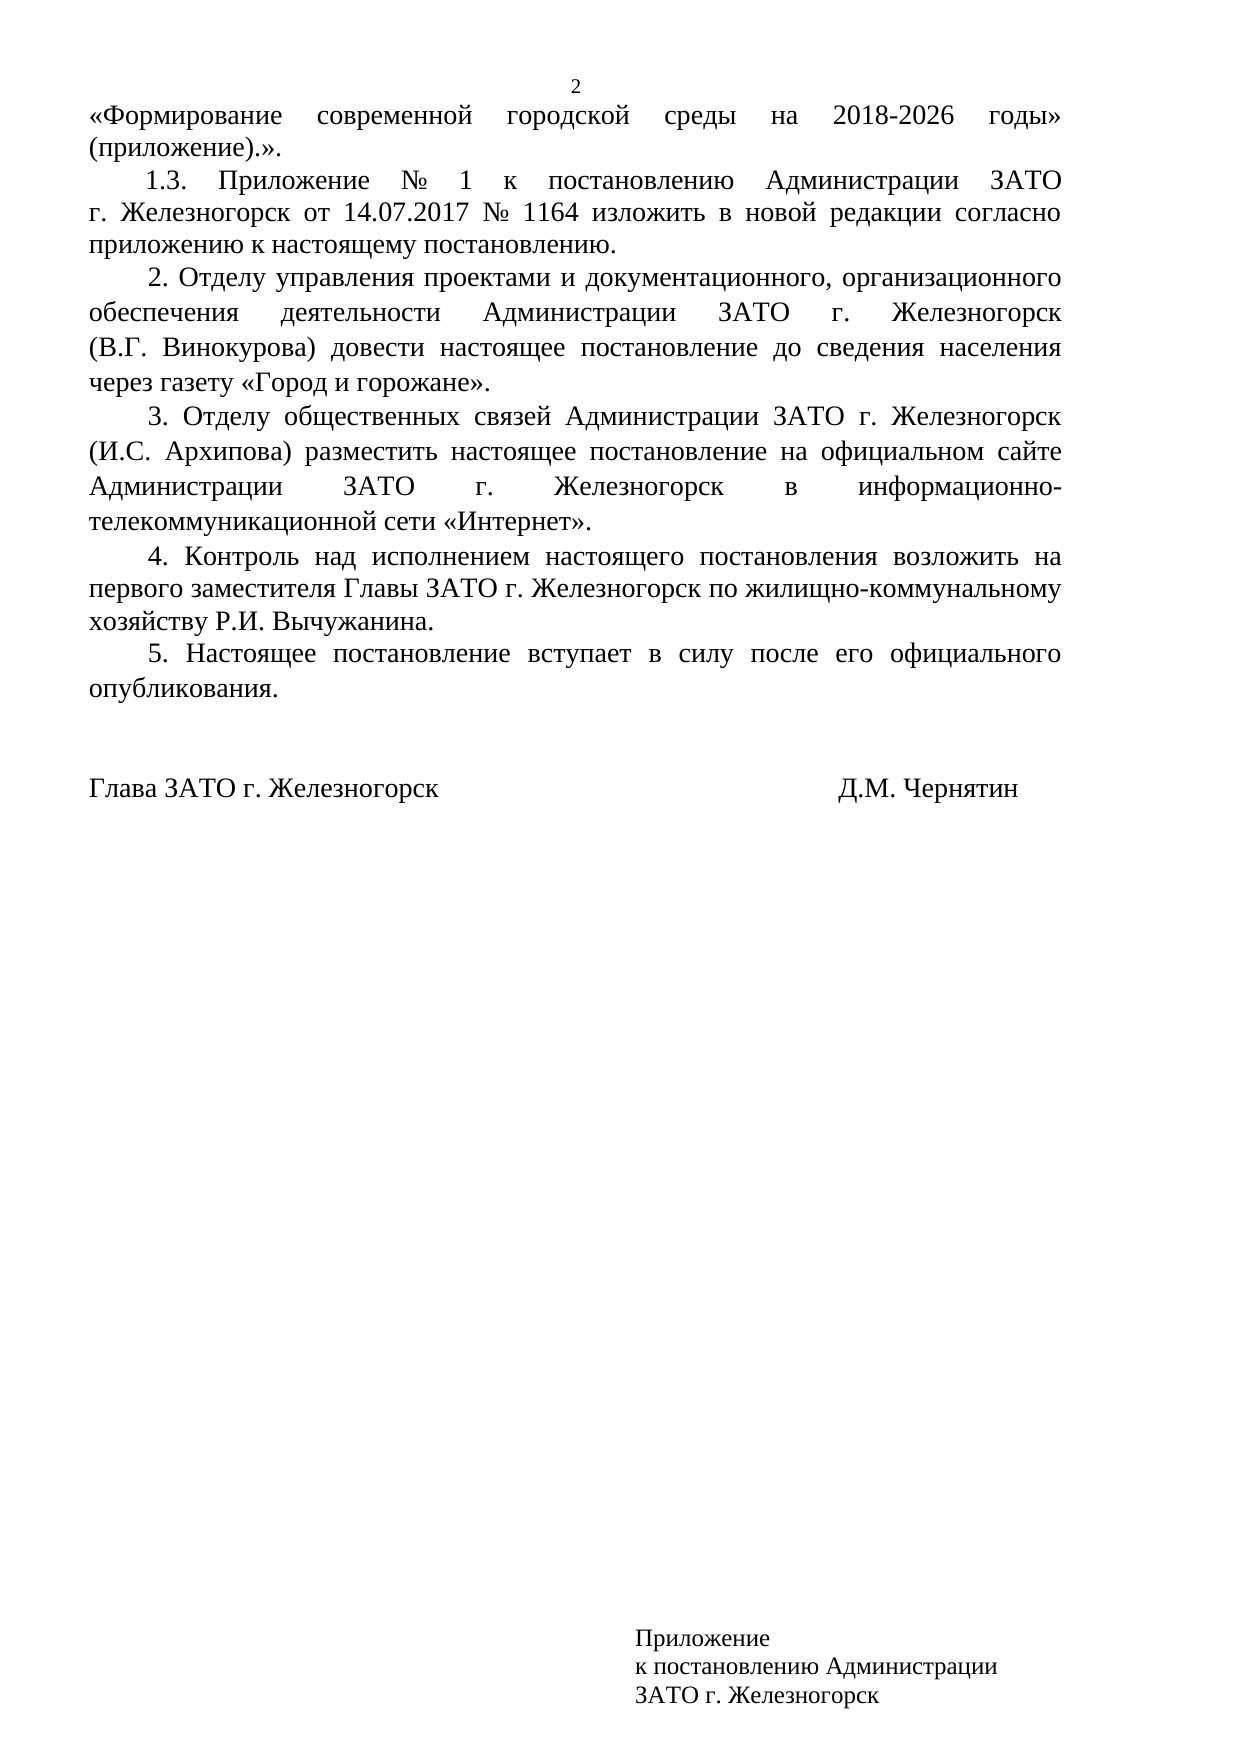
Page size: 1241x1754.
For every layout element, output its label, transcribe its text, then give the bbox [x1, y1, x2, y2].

text Приложение [635, 1623, 1063, 1651]
text 3. Отделу общественных связей Администрации ЗАТО г. Железногорск (И.С. Архипова) разместить настоящее постановление на официальном сайте Администрации ЗАТО г. Железногорск в информационно-телекоммуникационной сети «Интернет». [89, 399, 1063, 537]
text 4. Контроль над исполнением настоящего постановления возложить на первого заместителя Главы ЗАТО г. Железногорск по жилищно-коммунальному хозяйству Р.И. Вычужанина. [89, 539, 1063, 636]
text 5. Настоящее постановление вступает в силу после его официального опубликования. [89, 636, 1063, 703]
text Глава ЗАТО г. Железногорск Д.М. Чернятин [89, 771, 1063, 803]
text 2. Отделу управления проектами и документационного, организационного обеспечения деятельности Администрации ЗАТО г. Железногорск (В.Г. Винокурова) довести настоящее постановление до сведения населения через газету «Город и горожане». [89, 260, 1063, 397]
text 1.3. Приложение № 1 к постановлению Администрации ЗАТО г. Железногорск от 14.07.2017 № 1164 изложить в новой редакции согласно приложению к настоящему постановлению. [89, 163, 1063, 260]
text к постановлению Администрации ЗАТО г. Железногорск [635, 1651, 1063, 1709]
